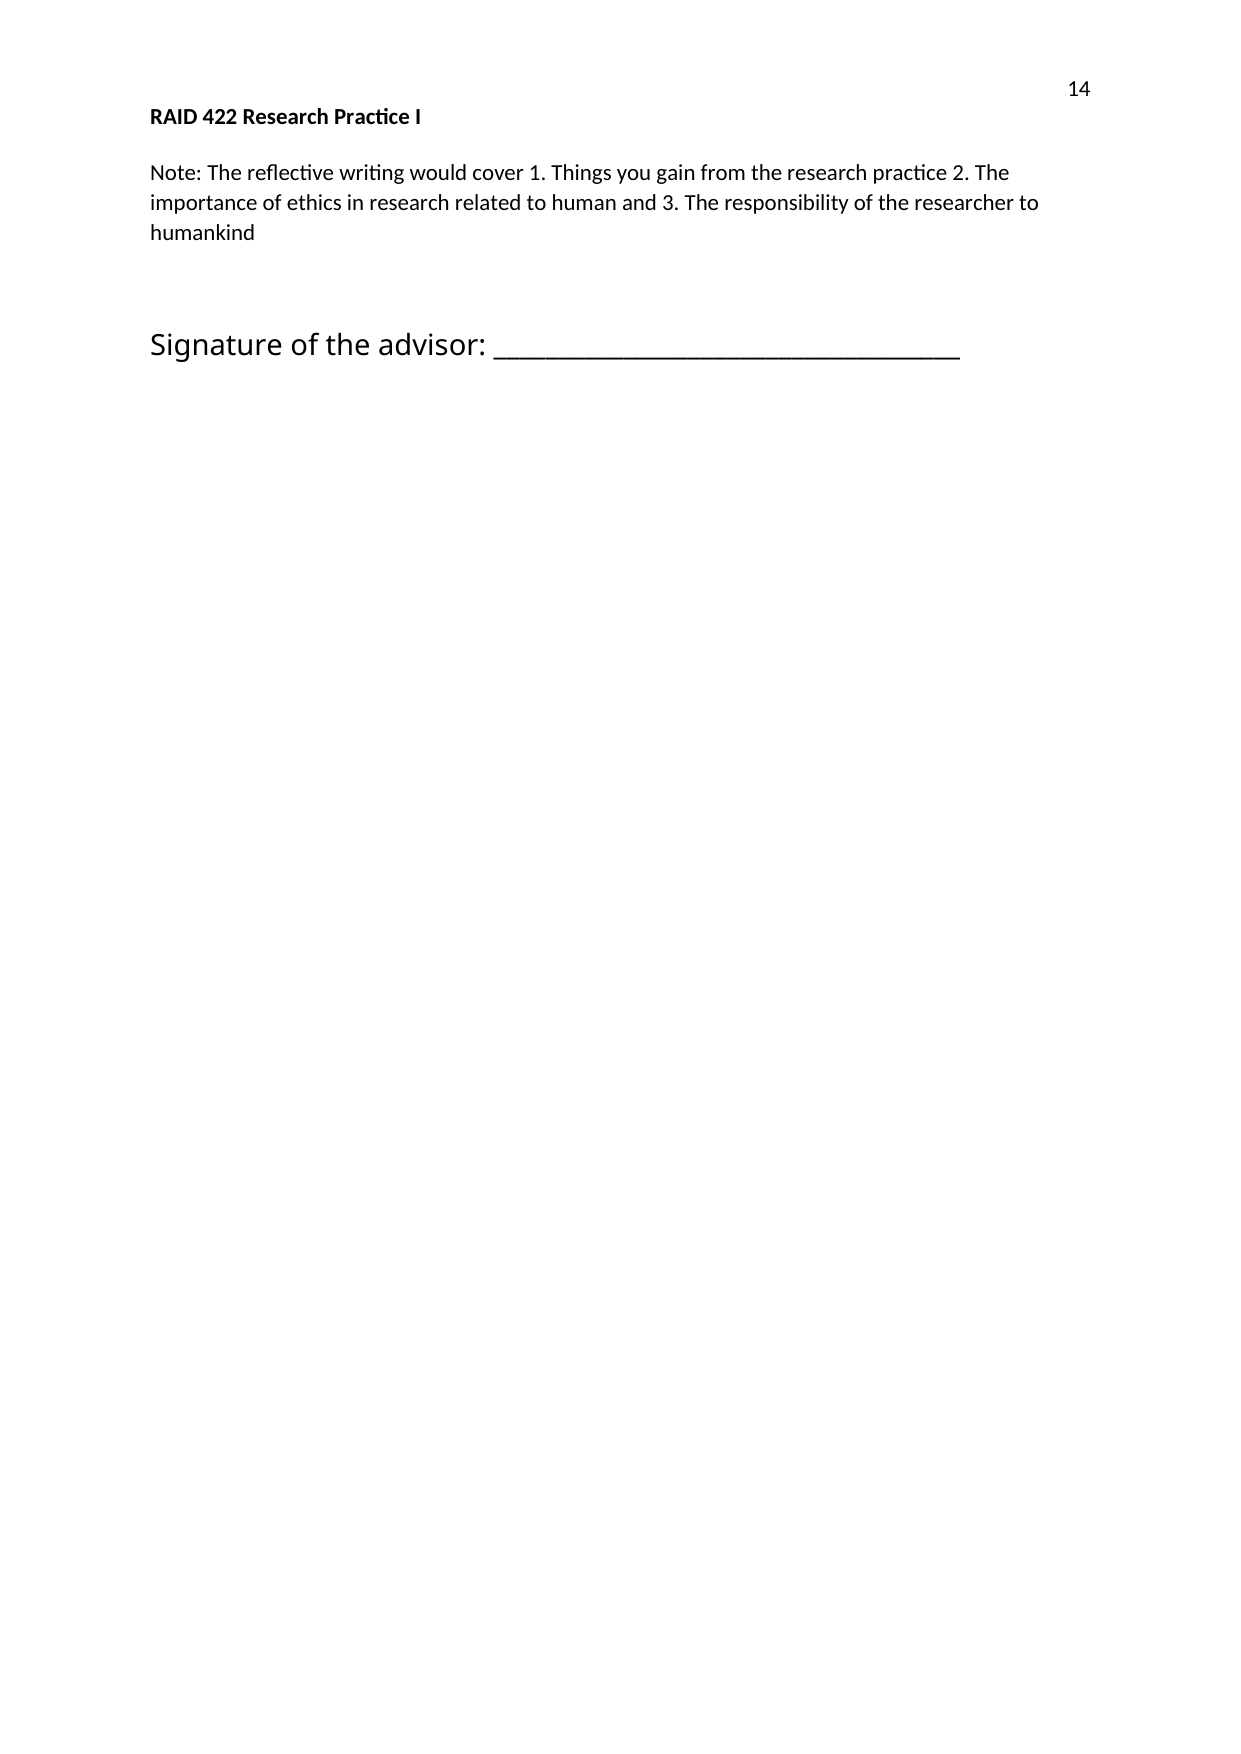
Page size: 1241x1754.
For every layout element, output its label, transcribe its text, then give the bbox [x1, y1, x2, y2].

text Note: The reflective writing would cover 1. Things you gain from the research practice 2. The importance of ethics in research related to human and 3. The responsibility of the researcher to humankind [150, 158, 1090, 246]
text Signature of the advisor: ____________________________________ [150, 324, 1090, 364]
